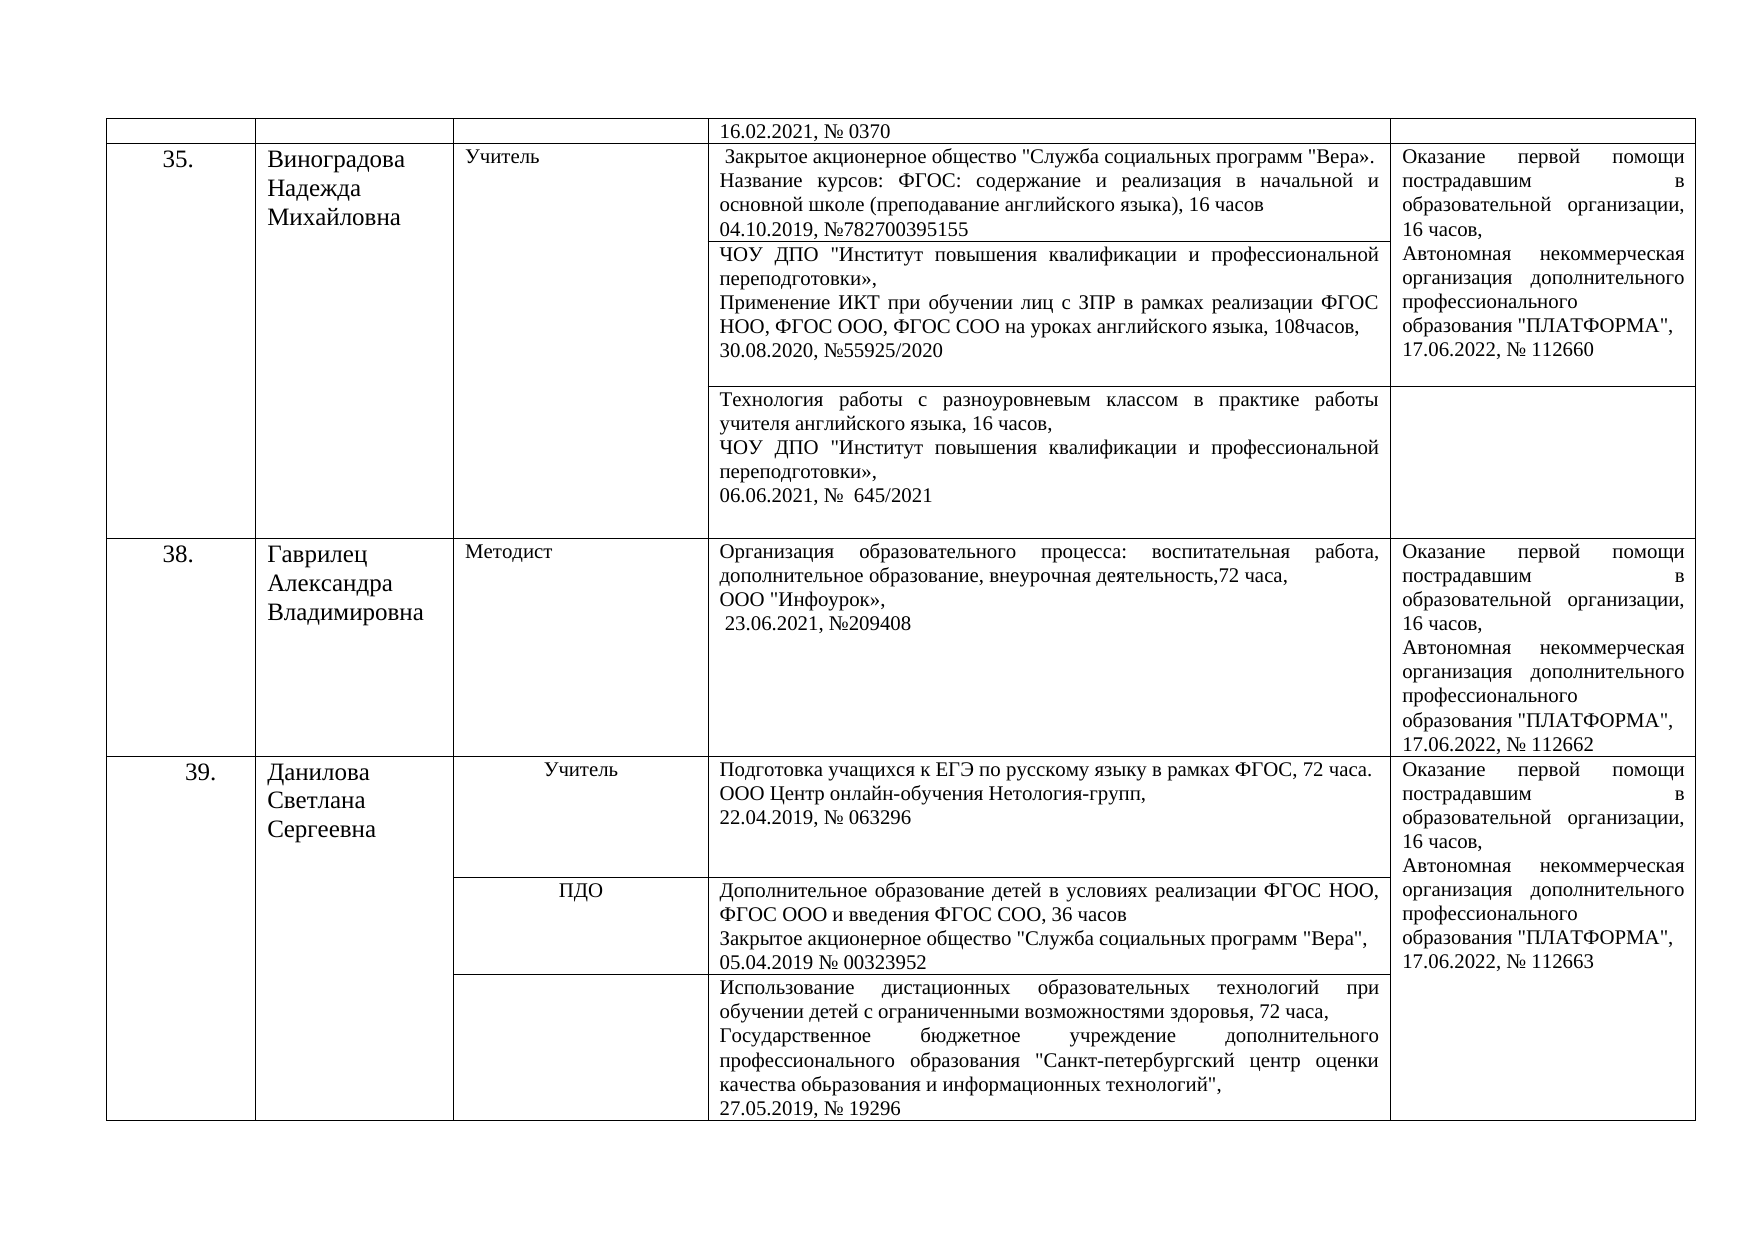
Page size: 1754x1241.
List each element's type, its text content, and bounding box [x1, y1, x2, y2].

table_cell [1391, 387, 1695, 538]
table_cell [107, 539, 255, 756]
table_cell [709, 119, 1390, 143]
table_cell Учитель [454, 757, 708, 877]
table_cell ЧОУ ДПО "Институт повышения квалификации и профессиональной переподготовки», Применение ИКТ при обучении лиц с ЗПР в рамках реализации ФГОС НОО, ФГОС ООО, ФГОС СОО на уроках английского языка, 108часов, 30.08.2020, №55925/2020 [709, 242, 1390, 386]
table_cell Технология работы с разноуровневым классом в практике работы учителя английского языка, 16 часов, ЧОУ ДПО "Институт повышения квалификации и профессиональной переподготовки», 06.06.2021, № 645/2021 [709, 387, 1390, 538]
table_cell Оказание первой помощи пострадавшим в образовательной организации, 16 часов, Автономная некоммерческая организация дополнительного профессионального образования "ПЛАТФОРМА", 17.06.2022, № 112663 [1391, 757, 1695, 1120]
table_cell [107, 144, 255, 538]
table_cell Дополнительное образование детей в условиях реализации ФГОС НОО, ФГОС ООО и введения ФГОС СОО, 36 часов Закрытое акционерное общество "Служба социальных программ "Вера", 05.04.2019 № 00323952 [709, 878, 1390, 974]
table_cell [107, 757, 255, 1120]
table_cell ПДО [454, 878, 708, 974]
table_cell [454, 975, 708, 1120]
table_cell Оказание первой помощи пострадавшим в образовательной организации, 16 часов, Автономная некоммерческая организация дополнительного профессионального образования "ПЛАТФОРМА", 17.06.2022, № 112660 [1391, 144, 1695, 386]
table_cell Гаврилец Александра Владимировна [256, 539, 453, 756]
table_cell Использование дистационных образовательных технологий при обучении детей с ограниченными возможностями здоровья, 72 часа, Государственное бюджетное учреждение дополнительного профессионального образования "Санкт-петербургский центр оценки качества обьразования и информационных технологий", 27.05.2019, № 19296 [709, 975, 1390, 1120]
table_cell Данилова Светлана Сергеевна [256, 757, 453, 1120]
table_cell Виноградова Надежда Михайловна [256, 144, 453, 538]
table_cell Оказание первой помощи пострадавшим в образовательной организации, 16 часов, Автономная некоммерческая организация дополнительного профессионального образования "ПЛАТФОРМА", 17.06.2022, № 112662 [1391, 539, 1695, 756]
table_cell Организация образовательного процесса: воспитательная работа, дополнительное образование, внеурочная деятельность,72 часа, ООО "Инфоурок», 23.06.2021, №209408 [709, 539, 1390, 756]
table_cell Учитель [454, 144, 708, 538]
table_cell Закрытое акционерное общество "Служба социальных программ "Вера». Название курсов: ФГОС: содержание и реализация в начальной и основной школе (преподавание английского языка), 16 часов 04.10.2019, №782700395155 [709, 144, 1390, 241]
table_cell Подготовка учащихся к ЕГЭ по русскому языку в рамках ФГОС, 72 часа. ООО Центр онлайн-обучения Нетология-групп, 22.04.2019, № 063296 [709, 757, 1390, 877]
table_cell Методист [454, 539, 708, 756]
